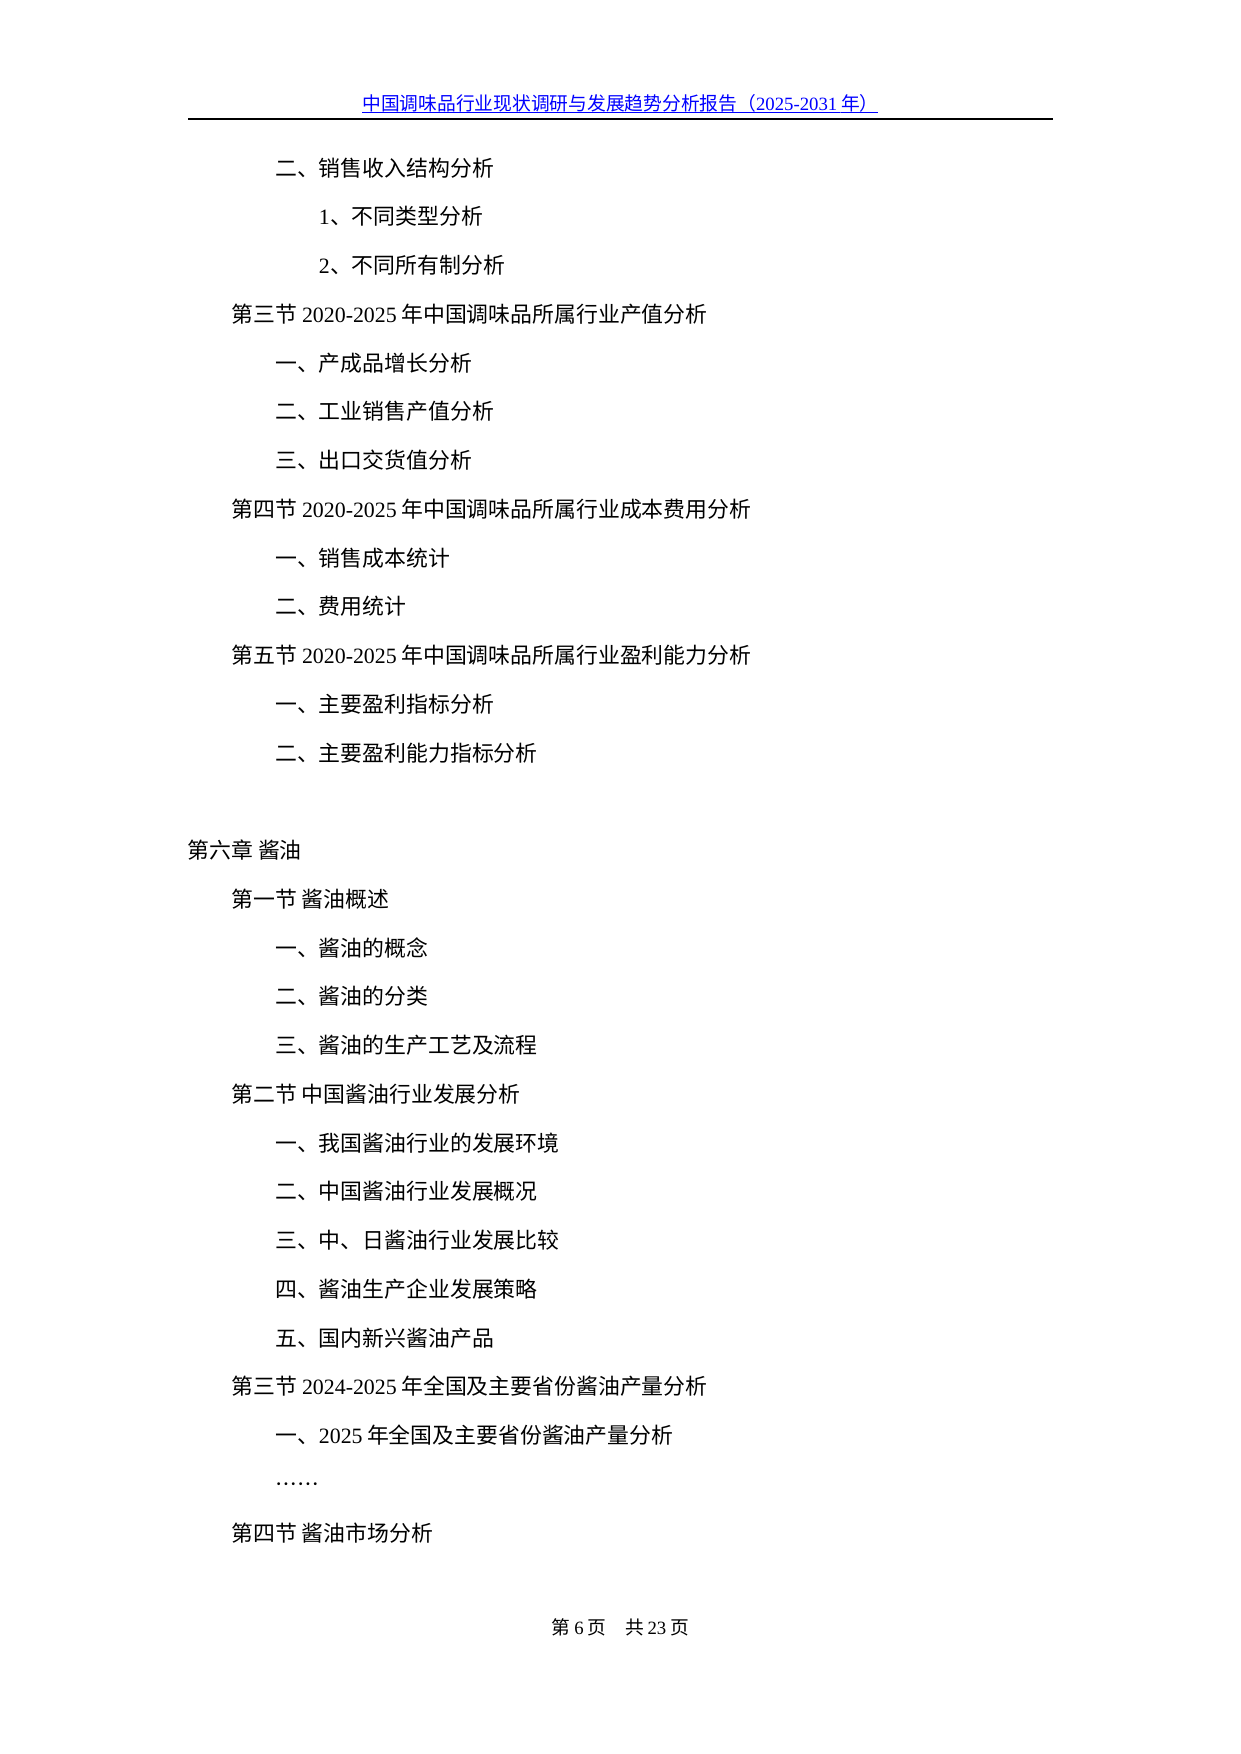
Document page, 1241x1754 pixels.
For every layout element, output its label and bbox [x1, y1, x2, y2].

text [187, 150, 1053, 1548]
